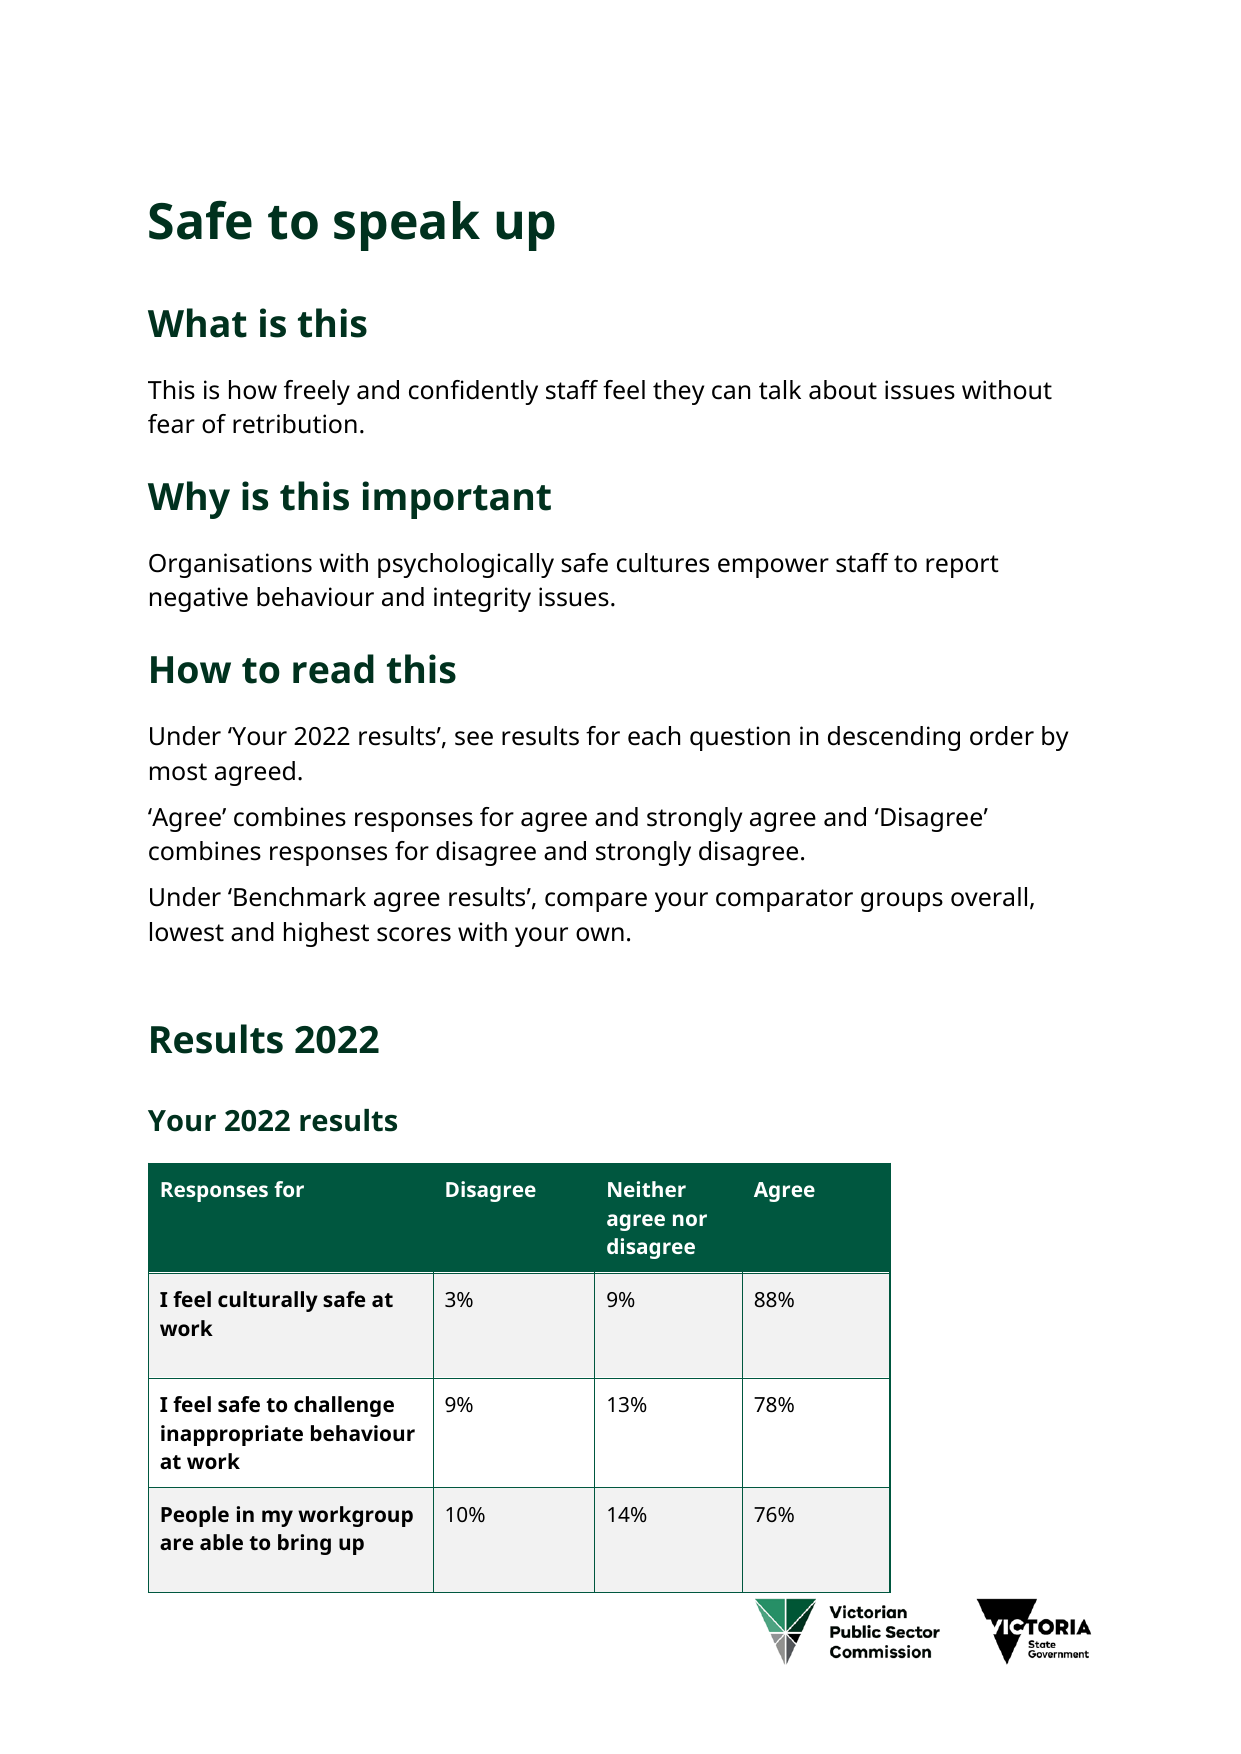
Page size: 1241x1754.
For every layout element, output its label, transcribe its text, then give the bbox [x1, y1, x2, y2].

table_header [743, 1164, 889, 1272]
subtitle How to read this [148, 643, 1092, 694]
text This is how freely and confidently staff feel they can talk about issues without fear of retribution. [148, 373, 1092, 441]
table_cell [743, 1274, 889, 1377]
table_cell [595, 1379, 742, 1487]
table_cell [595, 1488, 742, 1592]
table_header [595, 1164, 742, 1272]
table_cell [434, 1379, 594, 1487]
subtitle Results 2022 [148, 1014, 1092, 1065]
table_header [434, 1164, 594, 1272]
subtitle What is this [148, 297, 1092, 348]
subtitle Why is this important [148, 470, 1092, 521]
text Under ‘Benchmark agree results’, compare your comparator groups overall, lowest and highest scores with your own. [148, 880, 1092, 948]
text Organisations with psychologically safe cultures empower staff to report negative behaviour and integrity issues. [148, 546, 1092, 614]
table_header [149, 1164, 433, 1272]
subtitle Safe to speak up [148, 186, 1092, 254]
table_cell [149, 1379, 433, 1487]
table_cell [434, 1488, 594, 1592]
picture [754, 1598, 1093, 1666]
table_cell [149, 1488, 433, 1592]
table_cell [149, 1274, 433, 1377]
text ‘Agree’ combines responses for agree and strongly agree and ‘Disagree’ combines responses for disagree and strongly disagree. [148, 799, 1092, 868]
subtitle Your 2022 results [148, 1100, 1092, 1140]
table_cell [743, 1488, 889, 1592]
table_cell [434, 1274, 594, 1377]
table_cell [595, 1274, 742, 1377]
text Under ‘Your 2022 results’, see results for each question in descending order by most agreed. [148, 719, 1092, 787]
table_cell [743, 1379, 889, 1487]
